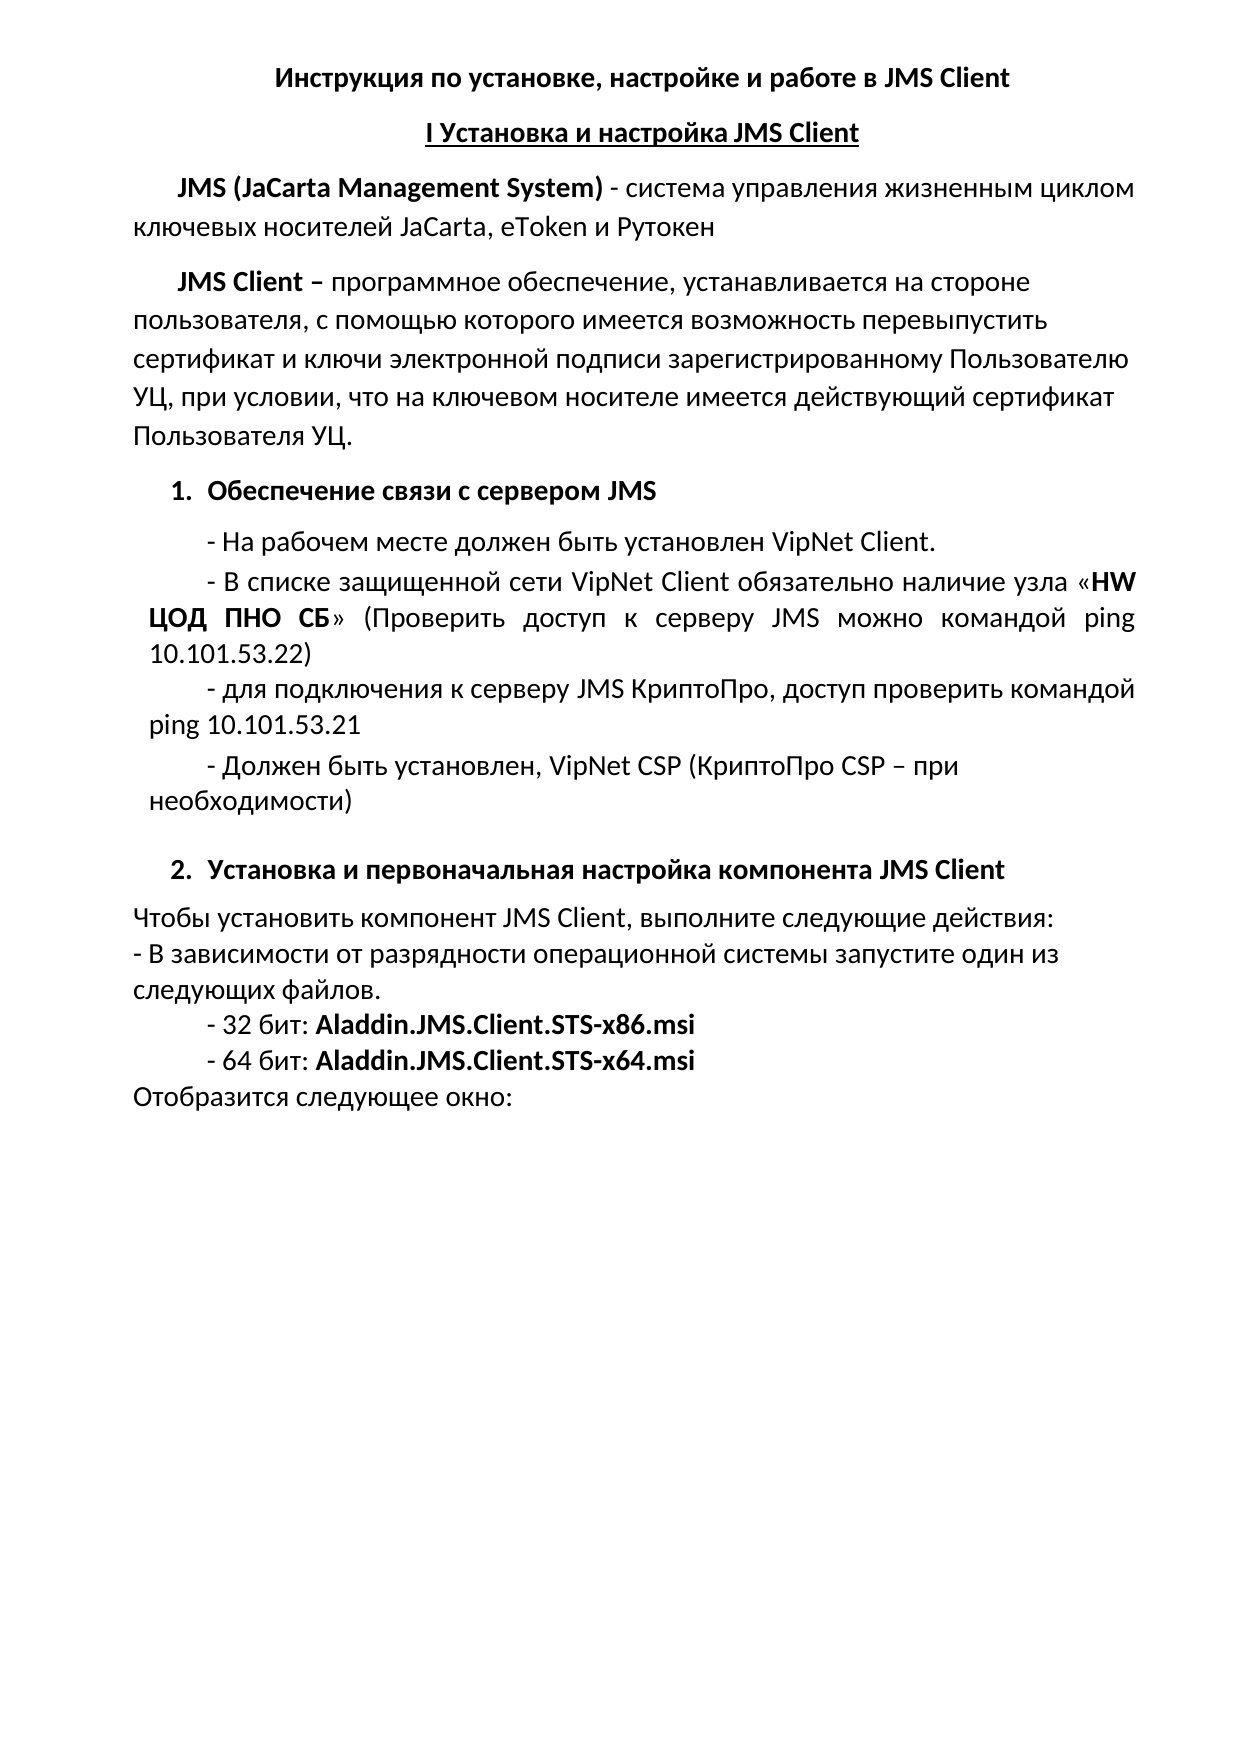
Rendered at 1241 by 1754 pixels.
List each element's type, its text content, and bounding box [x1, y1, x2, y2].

text - Должен быть установлен, VipNet CSP (КриптоПро CSP – при необходимости) [148, 747, 1136, 818]
text - В зависимости от разрядности операционной системы запустите один из следующих файлов. [133, 935, 1152, 1006]
text JMS Client – программное обеспечение, устанавливается на стороне пользователя, с помощью которого имеется возможность перевыпустить сертификат и ключи электронной подписи зарегистрированному Пользователю УЦ, при условии, что на ключевом носителе имеется действующий сертификат Пользователя УЦ. [133, 263, 1152, 452]
text - На рабочем месте должен быть установлен VipNet Client. [133, 523, 1136, 558]
text - 32 бит: Aladdin.JMS.Client.STS-x86.msi [133, 1006, 1152, 1042]
text - В списке защищенной сети VipNet Client обязательно наличие узла «HW ЦОД ПНО СБ» (Проверить доступ к серверу JMS можно командой ping 10.101.53.22) - для подключения к серверу JMS КриптоПро, доступ проверить командой ping 10.101.53.21 [148, 563, 1136, 742]
text JMS (JaCarta Management System) - система управления жизненным циклом ключевых носителей JaCarta, eToken и Рутокен [133, 169, 1152, 243]
text Отобразится следующее окно: [133, 1078, 1152, 1113]
text I Установка и настройка JMS Client [133, 114, 1152, 150]
text - 64 бит: Aladdin.JMS.Client.STS-x64.msi [133, 1042, 1152, 1078]
text Инструкция по установке, настройке и работе в JMS Client [133, 59, 1152, 95]
list Установка и первоначальная настройка компонента JMS Client [170, 851, 1152, 887]
text Чтобы установить компонент JMS Client, выполните следующие действия: [133, 899, 1152, 935]
list Обеспечение связи с сервером JMS [170, 472, 1152, 507]
